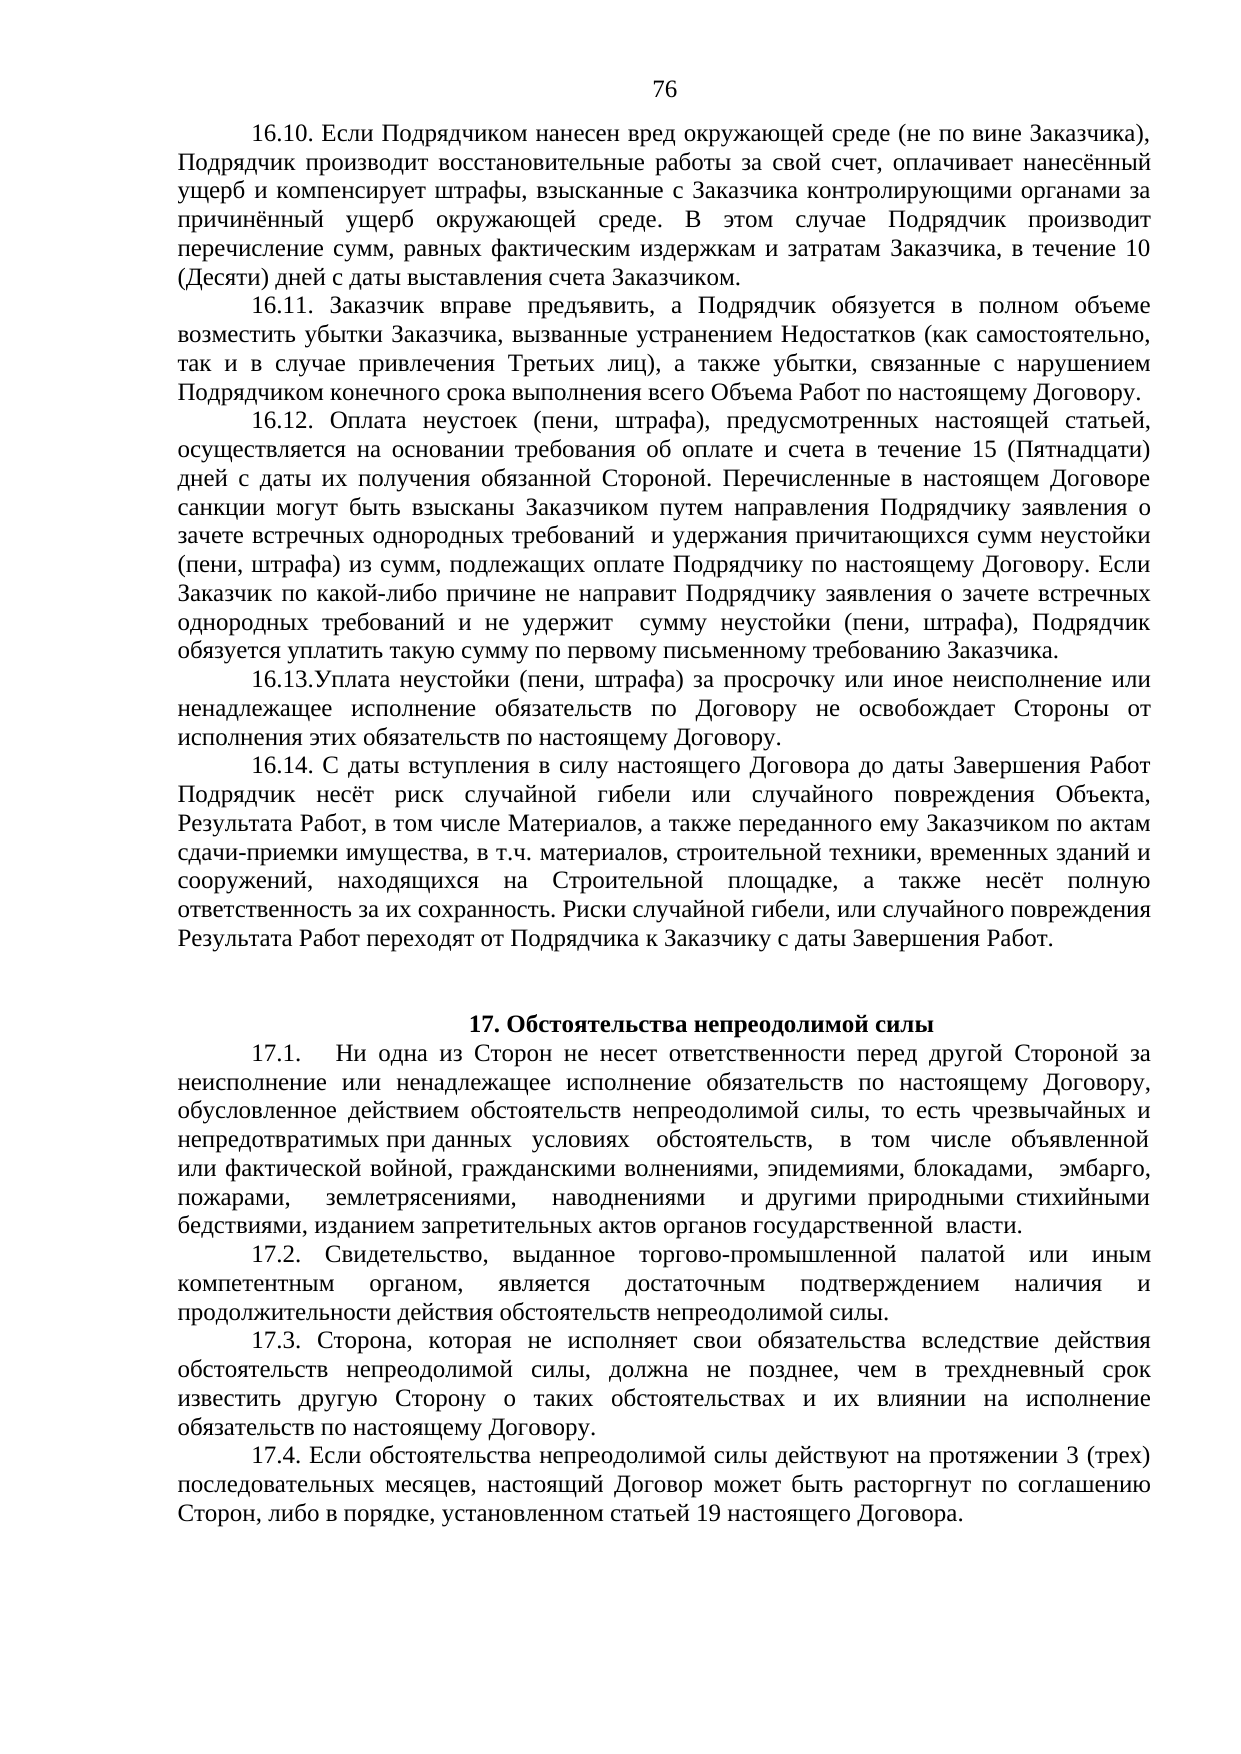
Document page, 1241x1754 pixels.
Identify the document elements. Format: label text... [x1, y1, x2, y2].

text 16.12. Оплата неустоек (пени, штрафа), предусмотренных настоящей статьей, осуществляется на основании требования об оплате и счета в течение 15 (Пятнадцати) дней с даты их получения обязанной Стороной. Перечисленные в настоящем Договоре санкции могут быть взысканы Заказчиком путем направления Подрядчику заявления о зачете встречных однородных требований и удержания причитающихся сумм неустойки (пени, штрафа) из сумм, подлежащих оплате Подрядчику по настоящему Договору. Если Заказчик по какой-либо причине не направит Подрядчику заявления о зачете встречных однородных требований и не удержит сумму неустойки (пени, штрафа), Подрядчик обязуется уплатить такую сумму по первому письменному требованию Заказчика. [177, 406, 1152, 664]
text 16.13.Уплата неустойки (пени, штрафа) за просрочку или иное неисполнение или ненадлежащее исполнение обязательств по Договору не освобождает Стороны от исполнения этих обязательств по настоящему Договору. [177, 664, 1152, 751]
text 16.14. С даты вступления в силу настоящего Договора до даты Завершения Работ Подрядчик несёт риск случайной гибели или случайного повреждения Объекта, Результата Работ, в том числе Материалов, а также переданного ему Заказчиком по актам сдачи-приемки имущества, в т.ч. материалов, строительной техники, временных зданий и сооружений, находящихся на Строительной площадке, а также несёт полную ответственность за их сохранность. Риски случайной гибели, или случайного повреждения Результата Работ переходят от Подрядчика к Заказчику с даты Завершения Работ. [177, 751, 1152, 952]
text 16.10. Если Подрядчиком нанесен вред окружающей среде (не по вине Заказчика), Подрядчик производит восстановительные работы за свой счет, оплачивает нанесённый ущерб и компенсирует штрафы, взысканные с Заказчика контролирующими органами за причинённый ущерб окружающей среде. В этом случае Подрядчик производит перечисление сумм, равных фактическим издержкам и затратам Заказчика, в течение 10 (Десяти) дней с даты выставления счета Заказчиком. [177, 118, 1152, 291]
text 17.2. Свидетельство, выданное торгово-промышленной палатой или иным компетентным органом, является достаточным подтверждением наличия и продолжительности действия обстоятельств непреодолимой силы. [177, 1239, 1152, 1326]
text 17.3. Сторона, которая не исполняет свои обязательства вследствие действия обстоятельств непреодолимой силы, должна не позднее, чем в трехдневный срок известить другую Сторону о таких обстоятельствах и их влиянии на исполнение обязательств по настоящему Договору. [177, 1326, 1152, 1441]
text 16.11. Заказчик вправе предъявить, а Подрядчик обязуется в полном объеме возместить убытки Заказчика, вызванные устранением Недостатков (как самостоятельно, так и в случае привлечения Третьих лиц), а также убытки, связанные с нарушением Подрядчиком конечного срока выполнения всего Объема Работ по настоящему Договору. [177, 291, 1152, 406]
text 17.4. Если обстоятельства непреодолимой силы действуют на протяжении 3 (трех) последовательных месяцев, настоящий Договор может быть расторгнут по соглашению Сторон, либо в порядке, установленном статьей 19 настоящего Договора. [177, 1441, 1152, 1527]
text 17.1. Ни одна из Сторон не несет ответственности перед другой Стороной за неисполнение или ненадлежащее исполнение обязательств по настоящему Договору, обусловленное действием обстоятельств непреодолимой силы, то есть чрезвычайных и непредотвратимых при данных условиях обстоятельств, в том числе объявленной или фактической войной, гражданскими волнениями, эпидемиями, блокадами, эмбарго, пожарами, землетрясениями, наводнениями и другими природными стихийными бедствиями, изданием запретительных актов органов государственной власти. [177, 1038, 1152, 1239]
text 17. Обстоятельства непреодолимой силы [177, 1009, 1152, 1038]
